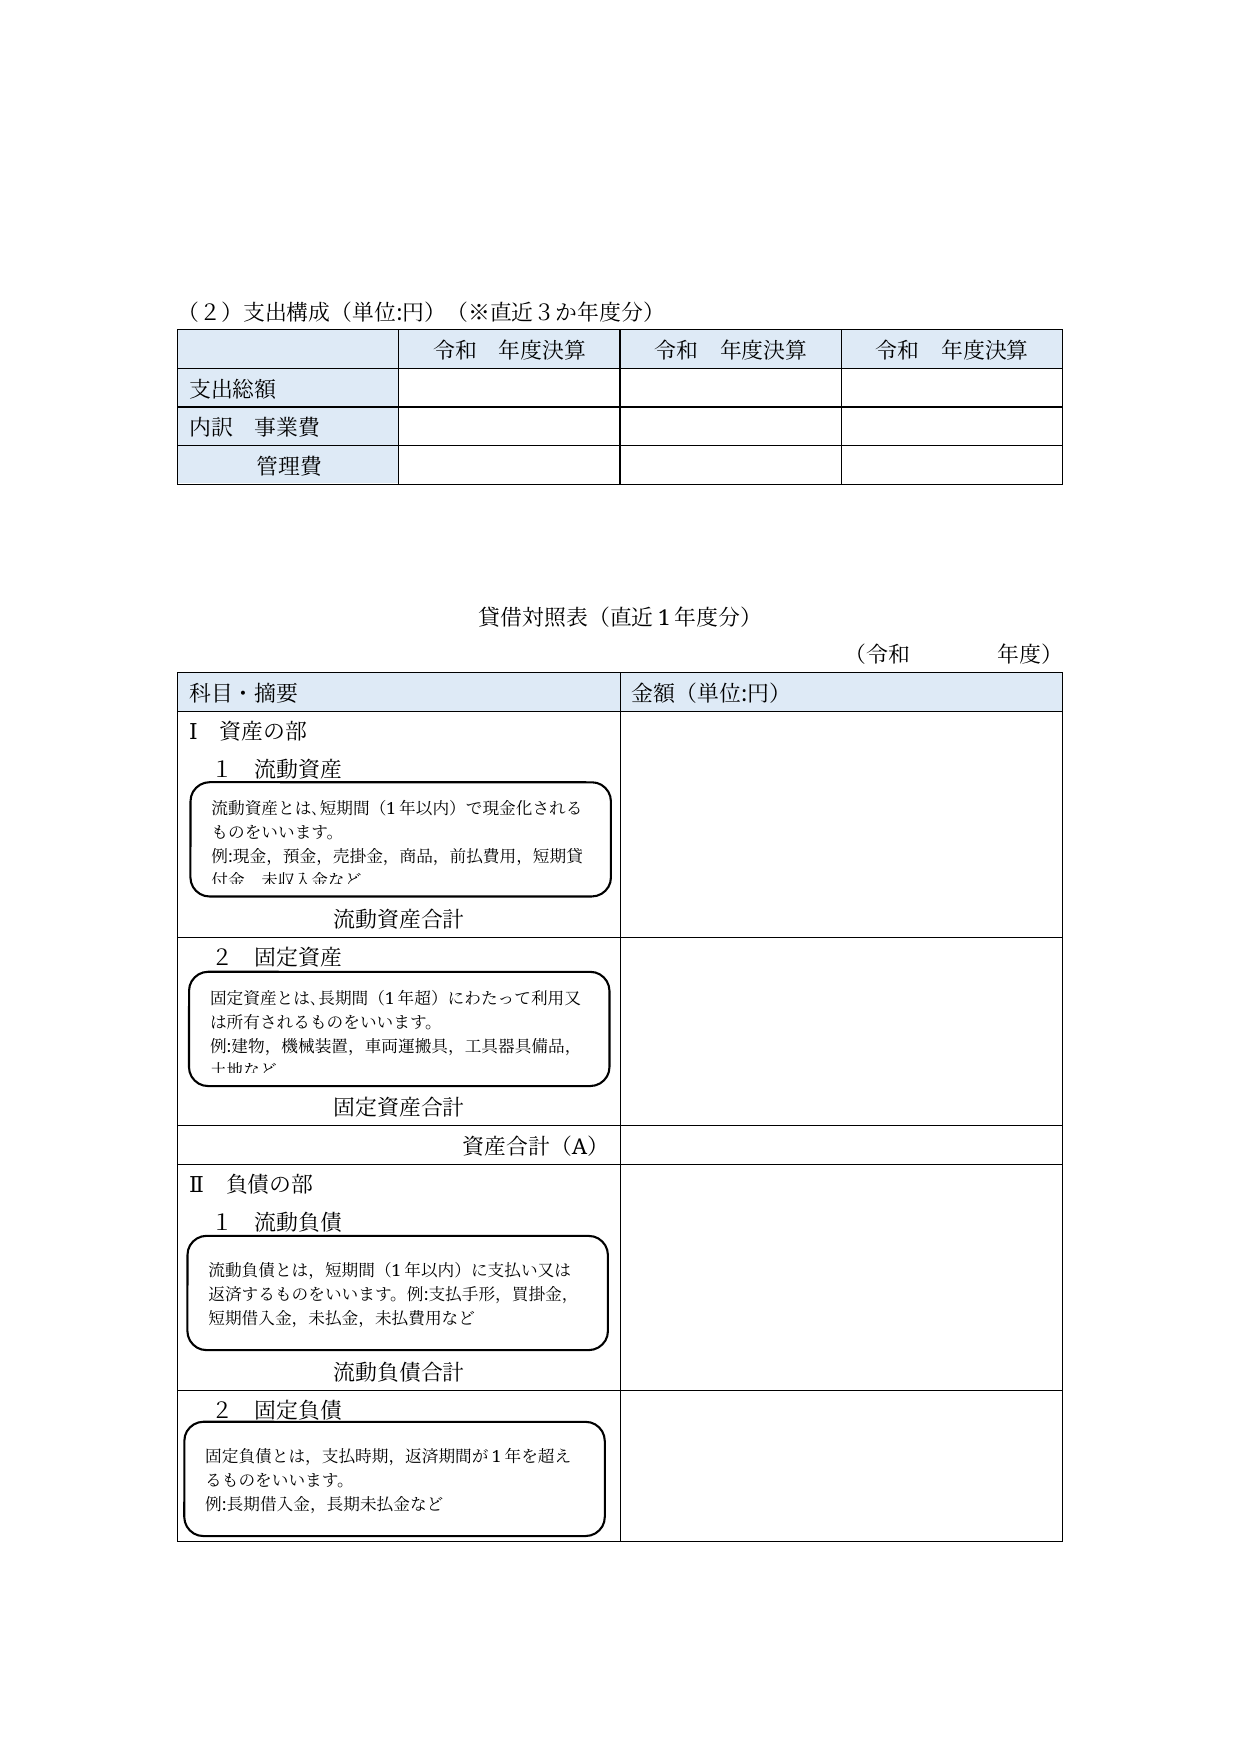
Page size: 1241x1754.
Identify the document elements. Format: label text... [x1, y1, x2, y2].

table_cell [621, 408, 841, 445]
table_header 令和 年度決算 [399, 330, 619, 368]
table_cell 内訳 事業費 [178, 408, 398, 445]
text 貸借対照表（直近1年度分） [177, 597, 1063, 634]
table_cell [842, 369, 1062, 406]
table_header 令和 年度決算 [621, 330, 841, 368]
text （令和 年度） [177, 634, 1063, 672]
table_cell [621, 369, 841, 406]
table_header 金額（単位:円） [621, 673, 1062, 711]
table_cell ２ 固定資産 固定資産合計 [178, 938, 620, 1125]
table_cell [621, 1126, 1062, 1164]
table_header 令和 年度決算 [842, 330, 1062, 368]
table_cell Ⅰ 資産の部 １ 流動資産 流動資産合計 [178, 712, 620, 937]
table_cell 資産合計（A） [178, 1126, 620, 1164]
table_cell [621, 1391, 1062, 1541]
table_header 科目・摘要 [178, 673, 620, 711]
table_cell 支出総額 [178, 369, 398, 406]
table_cell [621, 1165, 1062, 1390]
table_cell [399, 446, 619, 483]
table_cell [399, 408, 619, 445]
table_header [178, 330, 398, 368]
table_cell [842, 408, 1062, 445]
table_cell 管理費 [178, 446, 398, 483]
table_cell [842, 446, 1062, 483]
table_cell [621, 938, 1062, 1125]
table_cell [621, 712, 1062, 937]
table_cell ２ 固定負債 固定負債合計 [178, 1391, 620, 1541]
text （２）支出構成（単位:円）（※直近３か年度分） [177, 292, 1063, 329]
table_cell [399, 369, 619, 406]
table_cell Ⅱ 負債の部 １ 流動負債 流動負債合計 [178, 1165, 620, 1390]
table_cell [621, 446, 841, 483]
